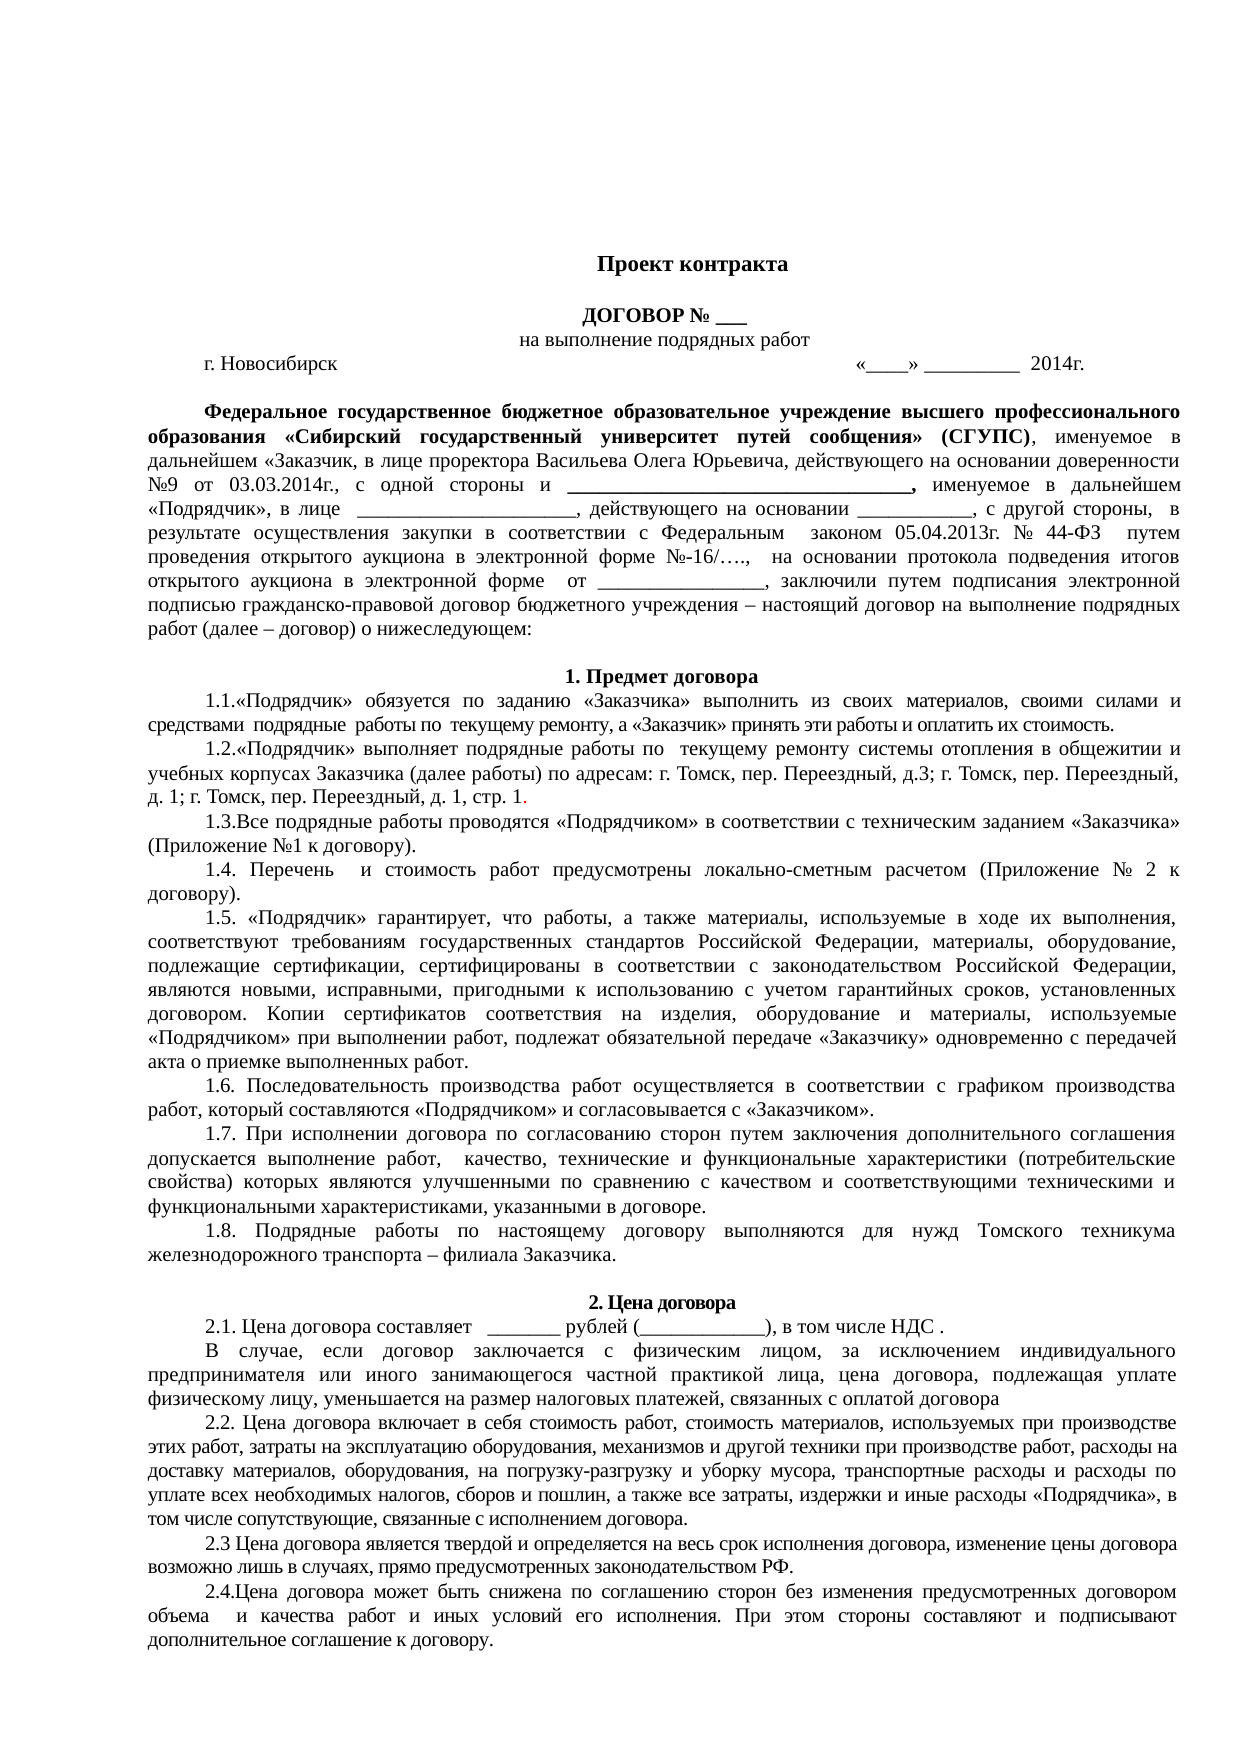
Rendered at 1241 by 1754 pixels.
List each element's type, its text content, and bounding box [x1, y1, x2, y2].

text В случае, если договор заключается с физическим лицом, за исключением индивидуального предпринимателя или иного занимающегося частной практикой лица, цена договора, подлежащая уплате физическому лицу, уменьшается на размер налоговых платежей, связанных с оплатой договора [148, 1338, 1178, 1410]
text 1.1.«Подрядчик» обязуется по заданию «Заказчика» выполнить из своих материалов, своими cилами и средствами подрядные работы по текущему ремонту, а «Заказчик» принять эти работы и оплатить их стоимость. [148, 688, 1181, 736]
text 2.4.Цена договора может быть снижена по соглашению сторон без изменения предусмотренных договором объема и качества работ и иных условий его исполнения. При этом стороны составляют и подписывают дополнительное соглашение к договору. [148, 1578, 1178, 1651]
text на выполнение подрядных работ [148, 327, 1181, 351]
text 2. Цена договора [148, 1290, 1177, 1314]
text 2.3 Цена договора является твердой и определяется на весь срок исполнения договора, изменение цены договора возможно лишь в случаях, прямо предусмотренных законодательством РФ. [148, 1530, 1178, 1578]
text 1.8. Подрядные работы по настоящему договору выполняются для нужд Томского техникума железнодорожного транспорта – филиала Заказчика. [148, 1218, 1177, 1266]
text 1.5. «Подрядчик» гарантирует, что работы, а также материалы, используемые в ходе их выполнения, соответствуют требованиям государственных стандартов Российской Федерации, материалы, оборудование, подлежащие сертификации, сертифицированы в соответствии с законодательством Российской Федерации, являются новыми, исправными, пригодными к использованию с учетом гарантийных сроков, установленных договором. Копии сертификатов соответствия на изделия, оборудование и материалы, используемые «Подрядчиком» при выполнении работ, подлежат обязательной передаче «Заказчику» одновременно с передачей акта о приемке выполненных работ. [148, 905, 1178, 1073]
text 1.3.Все подрядные работы проводятся «Подрядчиком» в соответствии с техническим заданием «Заказчика» (Приложение №1 к договору). [148, 808, 1181, 857]
text 2.2. Цена договора включает в себя стоимость работ, стоимость материалов, используемых при производстве этих работ, затраты на эксплуатацию оборудования, механизмов и другой техники при производстве работ, расходы на доставку материалов, оборудования, на погрузку-разгрузку и уборку мусора, транспортные расходы и расходы по уплате всех необходимых налогов, сборов и пошлин, а также все затраты, издержки и иные расходы «Подрядчика», в том числе сопутствующие, связанные с исполнением договора. [148, 1410, 1178, 1530]
text Проект контракта [148, 251, 1181, 277]
text 1.4. Перечень и стоимость работ предусмотрены локально-сметным расчетом (Приложение № 2 к договору). [148, 857, 1181, 905]
text 2.1. Цена договора составляет _______ рублей (____________), в том числе НДС . [148, 1314, 1178, 1338]
text 1.7. При исполнении договора по согласованию сторон путем заключения дополнительного соглашения допускается выполнение работ, качество, технические и функциональные характеристики (потребительские свойства) которых являются улучшенными по сравнению с качеством и соответствующими техническими и функциональными характеристиками, указанными в договоре. [148, 1121, 1177, 1218]
text 1. Предмет договора [148, 664, 1175, 688]
text Федеральное государственное бюджетное образовательное учреждение высшего профессионального образования «Сибирский государственный университет путей сообщения» (СГУПС), именуемое в дальнейшем «Заказчик, в лице проректора Васильева Олега Юрьевича, действующего на основании доверенности №9 от 03.03.2014г., с одной стороны и _________________________________, именуемое в дальнейшем «Подрядчик», в лице _____________________, действующего на основании ___________, с другой стороны, в результате осуществления закупки в соответствии с Федеральным законом 05.04.2013г. № 44-ФЗ путем проведения открытого аукциона в электронной форме №-16/…., на основании протокола подведения итогов открытого аукциона в электронной форме от ________________, заключили путем подписания электронной подписью гражданско-правовой договор бюджетного учреждения – настоящий договор на выполнение подрядных работ (далее – договор) о нижеследующем: [148, 399, 1181, 640]
text г. Новосибирск «____» _________ 2014г. [151, 351, 1181, 375]
text 1.2.«Подрядчик» выполняет подрядные работы по текущему ремонту системы отопления в общежитии и учебных корпусах Заказчика (далее работы) по адресам: г. Томск, пер. Переездный, д.3; г. Томск, пер. Переездный, д. 1; г. Томск, пер. Переездный, д. 1, стр. 1. [148, 736, 1181, 808]
text 1.6. Последовательность производства работ осуществляется в соответствии с графиком производства работ, который составляются «Подрядчиком» и согласовывается с «Заказчиком». [148, 1073, 1177, 1121]
text ДОГОВОР № ___ [148, 303, 1181, 327]
